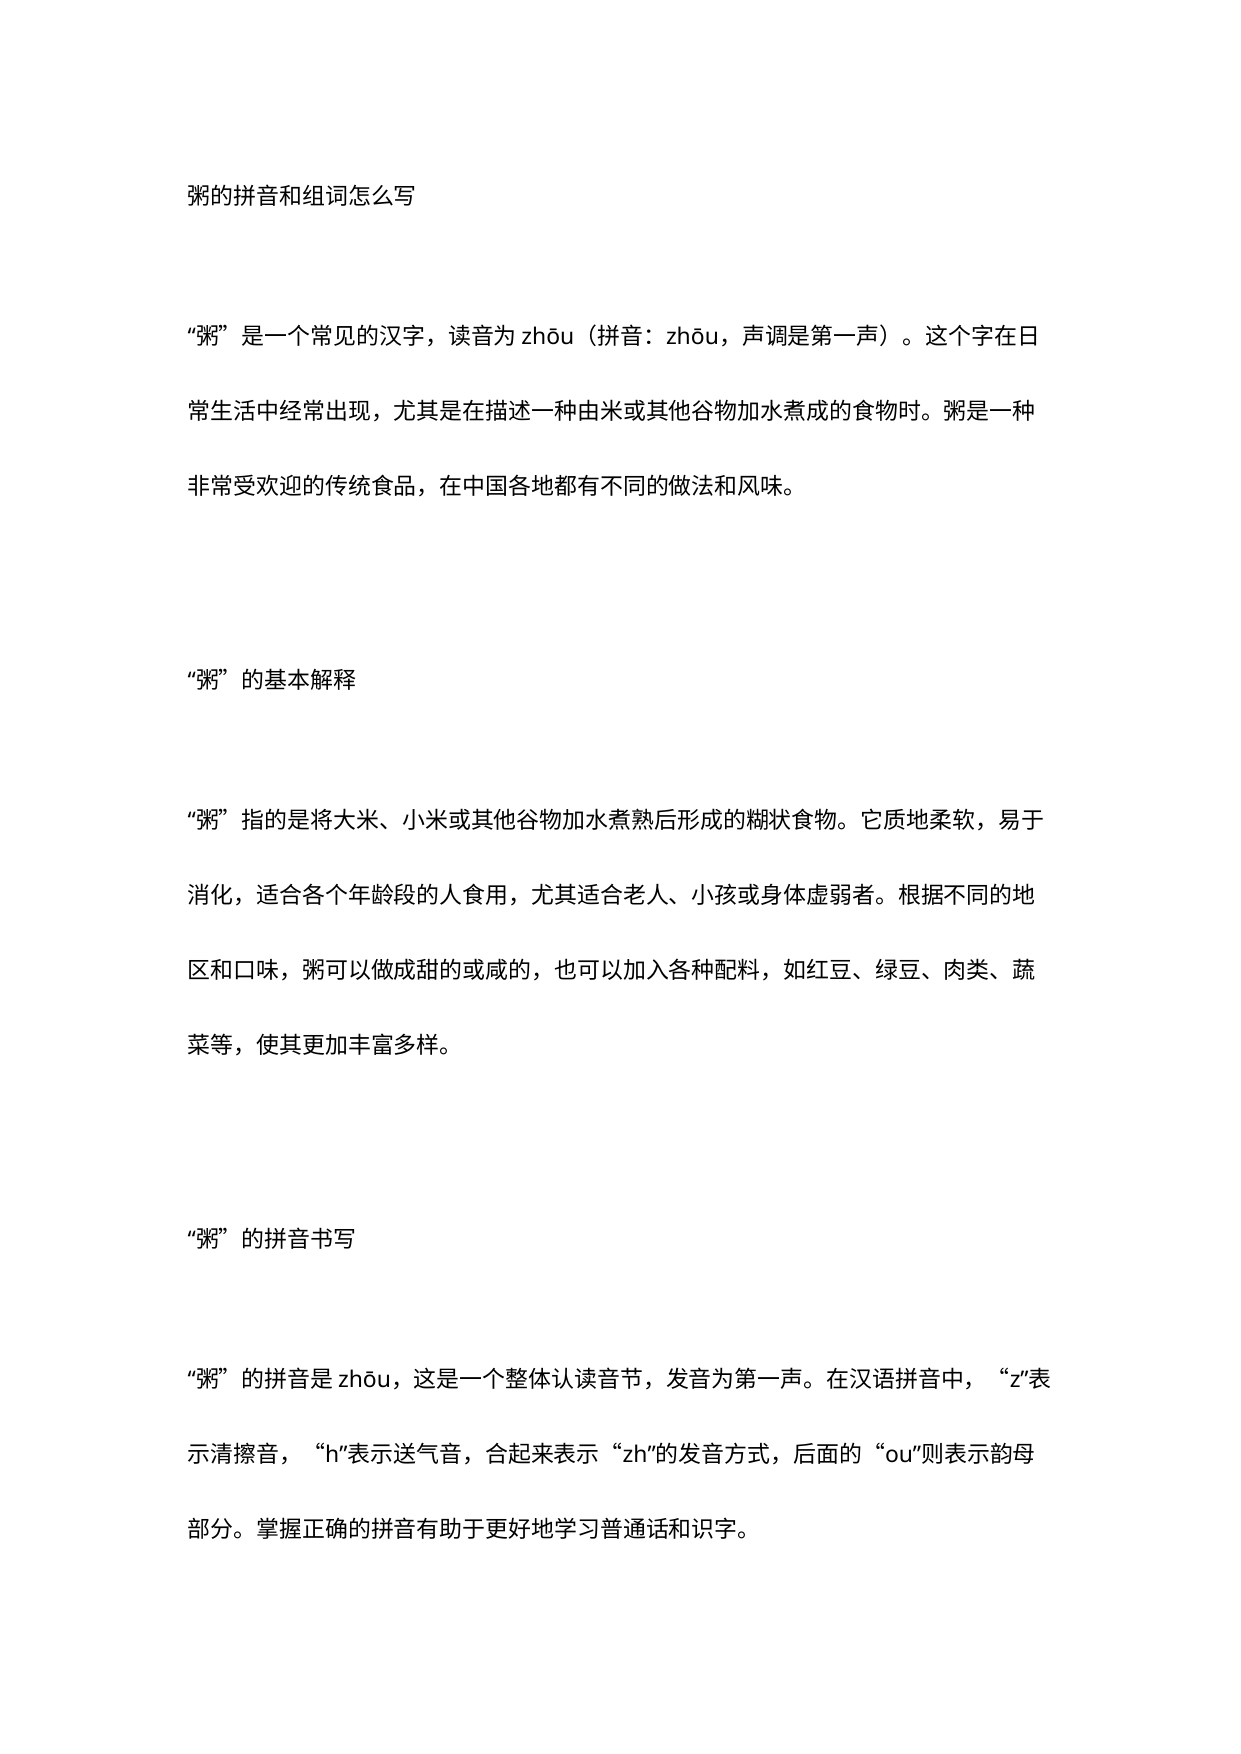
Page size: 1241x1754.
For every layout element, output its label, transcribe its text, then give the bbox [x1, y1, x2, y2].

text “粥”的拼音书写 [187, 1205, 1053, 1270]
text “粥”的基本解释 [187, 646, 1053, 711]
text “粥”是一个常见的汉字，读音为zhōu（拼音：zhōu，声调是第一声）。这个字在日常生活中经常出现，尤其是在描述一种由米或其他谷物加水煮成的食物时。粥是一种非常受欢迎的传统食品，在中国各地都有不同的做法和风味。 [187, 302, 1053, 517]
text 粥的拼音和组词怎么写 [187, 162, 1053, 227]
text “粥”指的是将大米、小米或其他谷物加水煮熟后形成的糊状食物。它质地柔软，易于消化，适合各个年龄段的人食用，尤其适合老人、小孩或身体虚弱者。根据不同的地区和口味，粥可以做成甜的或咸的，也可以加入各种配料，如红豆、绿豆、肉类、蔬菜等，使其更加丰富多样。 [187, 787, 1053, 1076]
text “粥”的拼音是zhōu，这是一个整体认读音节，发音为第一声。在汉语拼音中，“z”表示清擦音，“h”表示送气音，合起来表示“zh”的发音方式，后面的“ou”则表示韵母部分。掌握正确的拼音有助于更好地学习普通话和识字。 [187, 1345, 1053, 1560]
